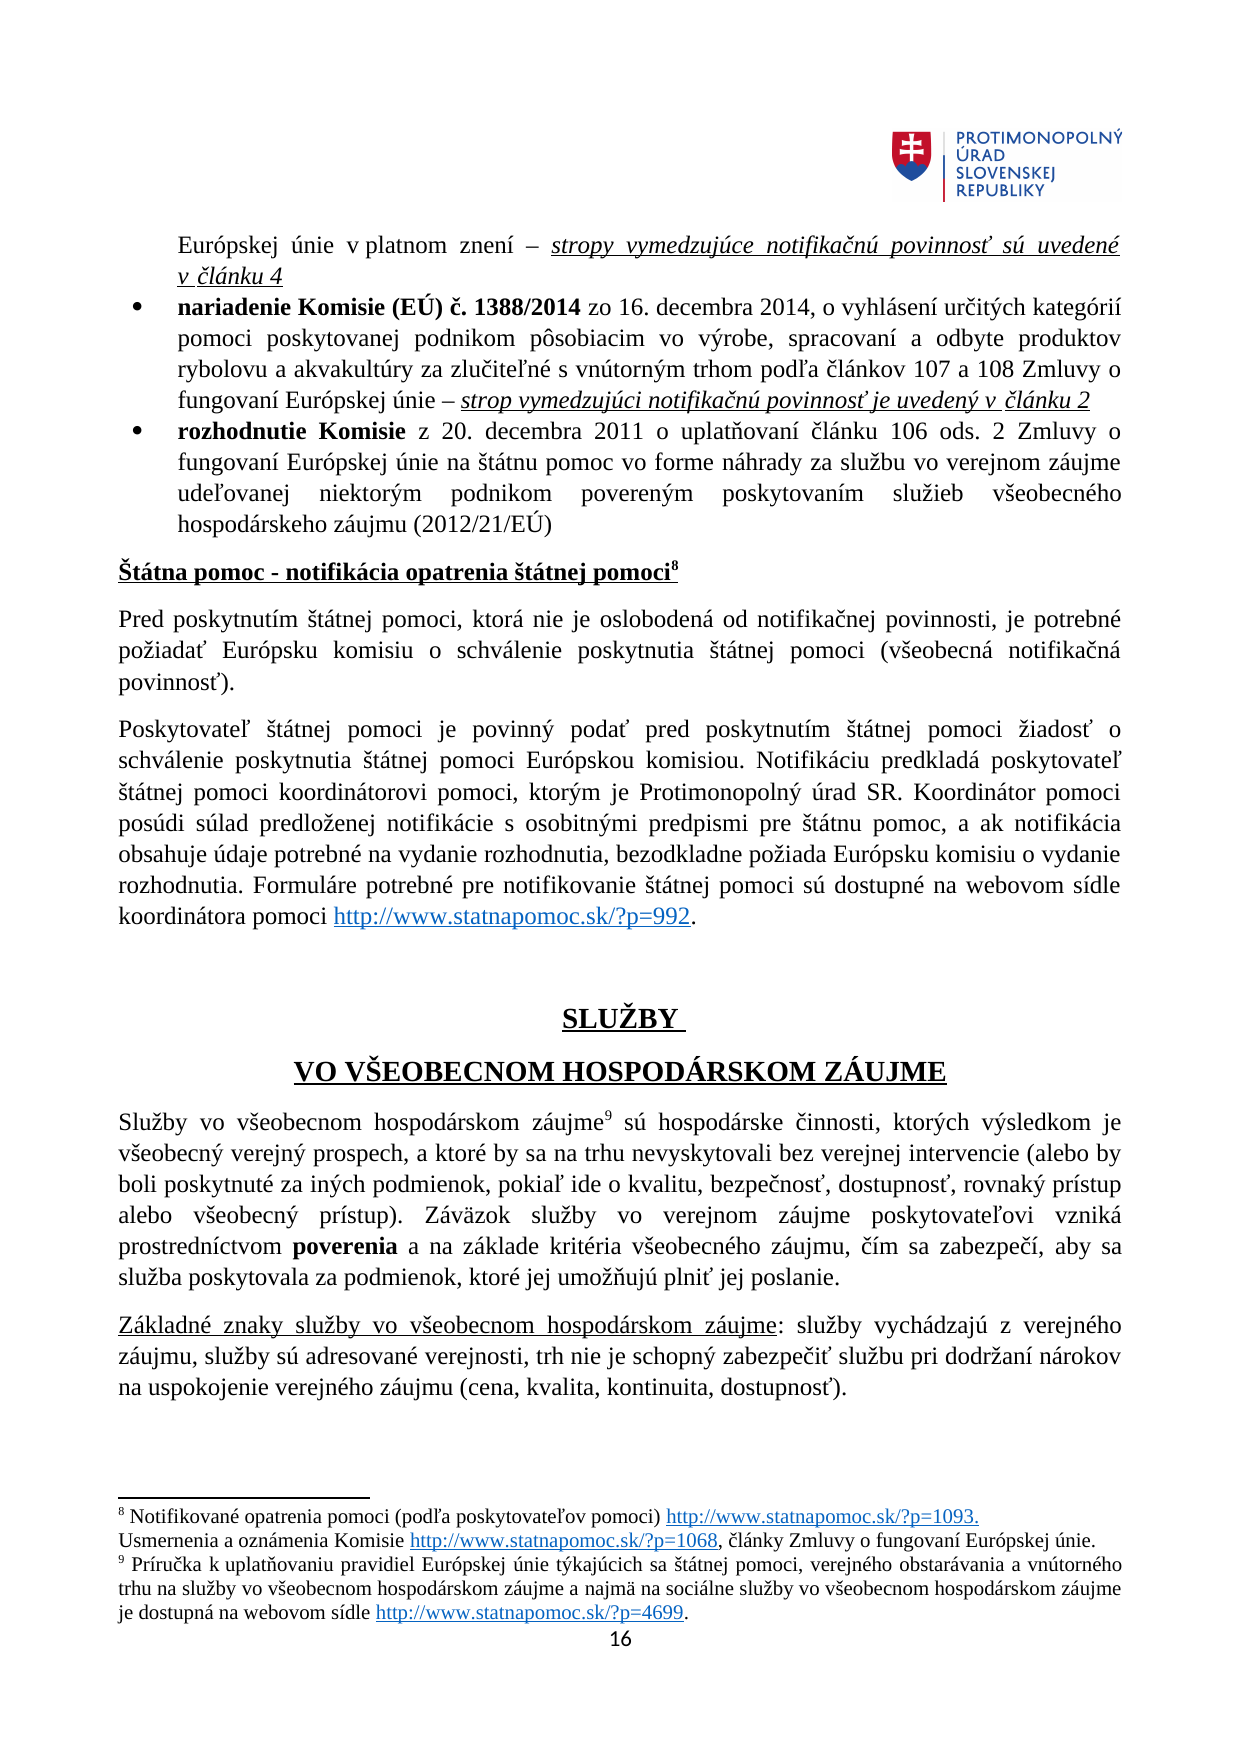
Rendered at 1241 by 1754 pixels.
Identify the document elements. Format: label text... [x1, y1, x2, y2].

list nariadenie Komisie (EÚ) č. 1388/2014 zo 16. decembra 2014, o vyhlásení určitých kategórií pomoci poskytovanej podnikom pôsobiacim vo výrobe, spracovaní a odbyte produktov rybolovu a akvakultúry za zlučiteľné s vnútorným trhom podľa článkov 107 a 108 Zmluvy o fungovaní Európskej únie – strop vymedzujúci notifikačnú povinnosť je uvedený v článku 2 [133, 292, 1122, 414]
text SLUŽBY [118, 1001, 1122, 1035]
text Služby vo všeobecnom hospodárskom záujme sú hospodárske činnosti, ktorých výsledkom je všeobecný verejný prospech, a ktoré by sa na trhu nevyskytovali bez verejnej intervencie (alebo by boli poskytnuté za iných podmienok, pokiaľ ide o kvalitu, bezpečnosť, dostupnosť, rovnaký prístup alebo všeobecný prístup). Záväzok služby vo verejnom záujme poskytovateľovi vzniká prostredníctvom poverenia a na základe kritéria všeobecného záujmu, čím sa zabezpečí, aby sa služba poskytovala za podmienok, ktoré jej umožňujú plniť jej poslanie. [118, 1107, 1122, 1291]
list rozhodnutie Komisie z 20. decembra 2011 o uplatňovaní článku 106 ods. 2 Zmluvy o fungovaní Európskej únie na štátnu pomoc vo forme náhrady za službu vo verejnom záujme udeľovanej niektorým podnikom povereným poskytovaním služieb všeobecného hospodárskeho záujmu (2012/21/EÚ) [133, 416, 1122, 538]
text Poskytovateľ štátnej pomoci je povinný podať pred poskytnutím štátnej pomoci žiadosť o schválenie poskytnutia štátnej pomoci Európskou komisiou. Notifikáciu predkladá poskytovateľ štátnej pomoci koordinátorovi pomoci, ktorým je Protimonopolný úrad SR. Koordinátor pomoci posúdi súlad predloženej notifikácie s osobitnými predpismi pre štátnu pomoc, a ak notifikácia obsahuje údaje potrebné na vydanie rozhodnutia, bezodkladne požiada Európsku komisiu o vydanie rozhodnutia. Formuláre potrebné pre notifikovanie štátnej pomoci sú dostupné na webovom sídle koordinátora pomoci http://www.statnapomoc.sk/?p=992. [118, 714, 1122, 929]
text Štátna pomoc - notifikácia opatrenia štátnej pomoci [118, 557, 1122, 586]
text VO VŠEOBECNOM HOSPODÁRSKOM ZÁUJME [118, 1054, 1122, 1088]
picture [892, 128, 1123, 202]
text Základné znaky služby vo všeobecnom hospodárskom záujme: služby vychádzajú z verejného záujmu, služby sú adresované verejnosti, trh nie je schopný zabezpečiť službu pri dodržaní nárokov na uspokojenie verejného záujmu (cena, kvalita, kontinuita, dostupnosť). [118, 1310, 1122, 1401]
text Pred poskytnutím štátnej pomoci, ktorá nie je oslobodená od notifikačnej povinnosti, je potrebné požiadať Európsku komisiu o schválenie poskytnutia štátnej pomoci (všeobecná notifikačná povinnosť). [118, 604, 1122, 695]
